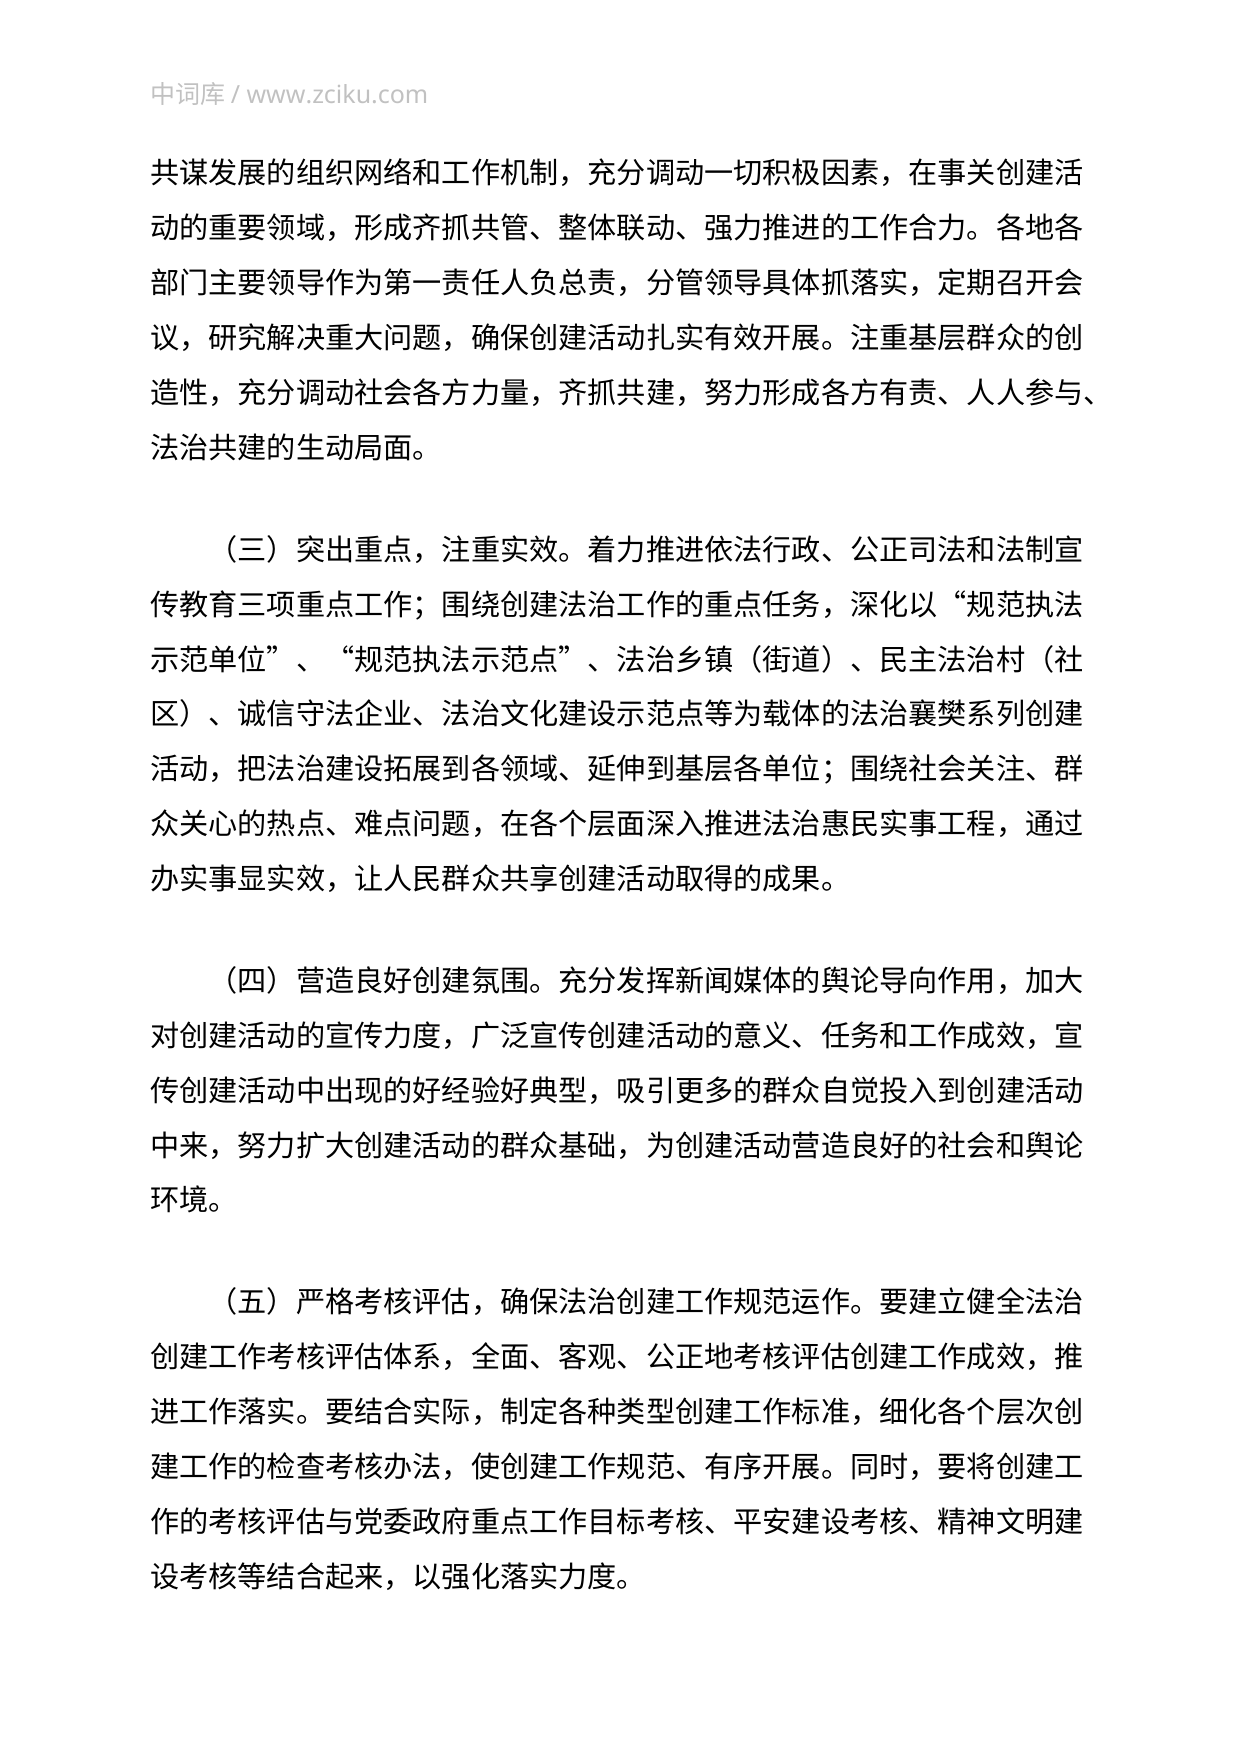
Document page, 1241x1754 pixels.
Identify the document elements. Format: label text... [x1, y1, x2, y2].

text （四）营造良好创建氛围。充分发挥新闻媒体的舆论导向作用，加大对创建活动的宣传力度，广泛宣传创建活动的意义、任务和工作成效，宣传创建活动中出现的好经验好典型，吸引更多的群众自觉投入到创建活动中来，努力扩大创建活动的群众基础，为创建活动营造良好的社会和舆论环境。 [150, 957, 1090, 1219]
text （五）严格考核评估，确保法治创建工作规范运作。要建立健全法治创建工作考核评估体系，全面、客观、公正地考核评估创建工作成效，推进工作落实。要结合实际，制定各种类型创建工作标准，细化各个层次创建工作的检查考核办法，使创建工作规范、有序开展。同时，要将创建工作的考核评估与党委政府重点工作目标考核、平安建设考核、精神文明建设考核等结合起来，以强化落实力度。 [150, 1279, 1090, 1596]
text （三）突出重点，注重实效。着力推进依法行政、公正司法和法制宣传教育三项重点工作；围绕创建法治工作的重点任务，深化以“规范执法示范单位”、“规范执法示范点”、法治乡镇（街道）、民主法治村（社区）、诚信守法企业、法治文化建设示范点等为载体的法治襄樊系列创建活动，把法治建设拓展到各领域、延伸到基层各单位；围绕社会关注、群众关心的热点、难点问题，在各个层面深入推进法治惠民实事工程，通过办实事显实效，让人民群众共享创建活动取得的成果。 [150, 526, 1090, 898]
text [150, 150, 1090, 467]
